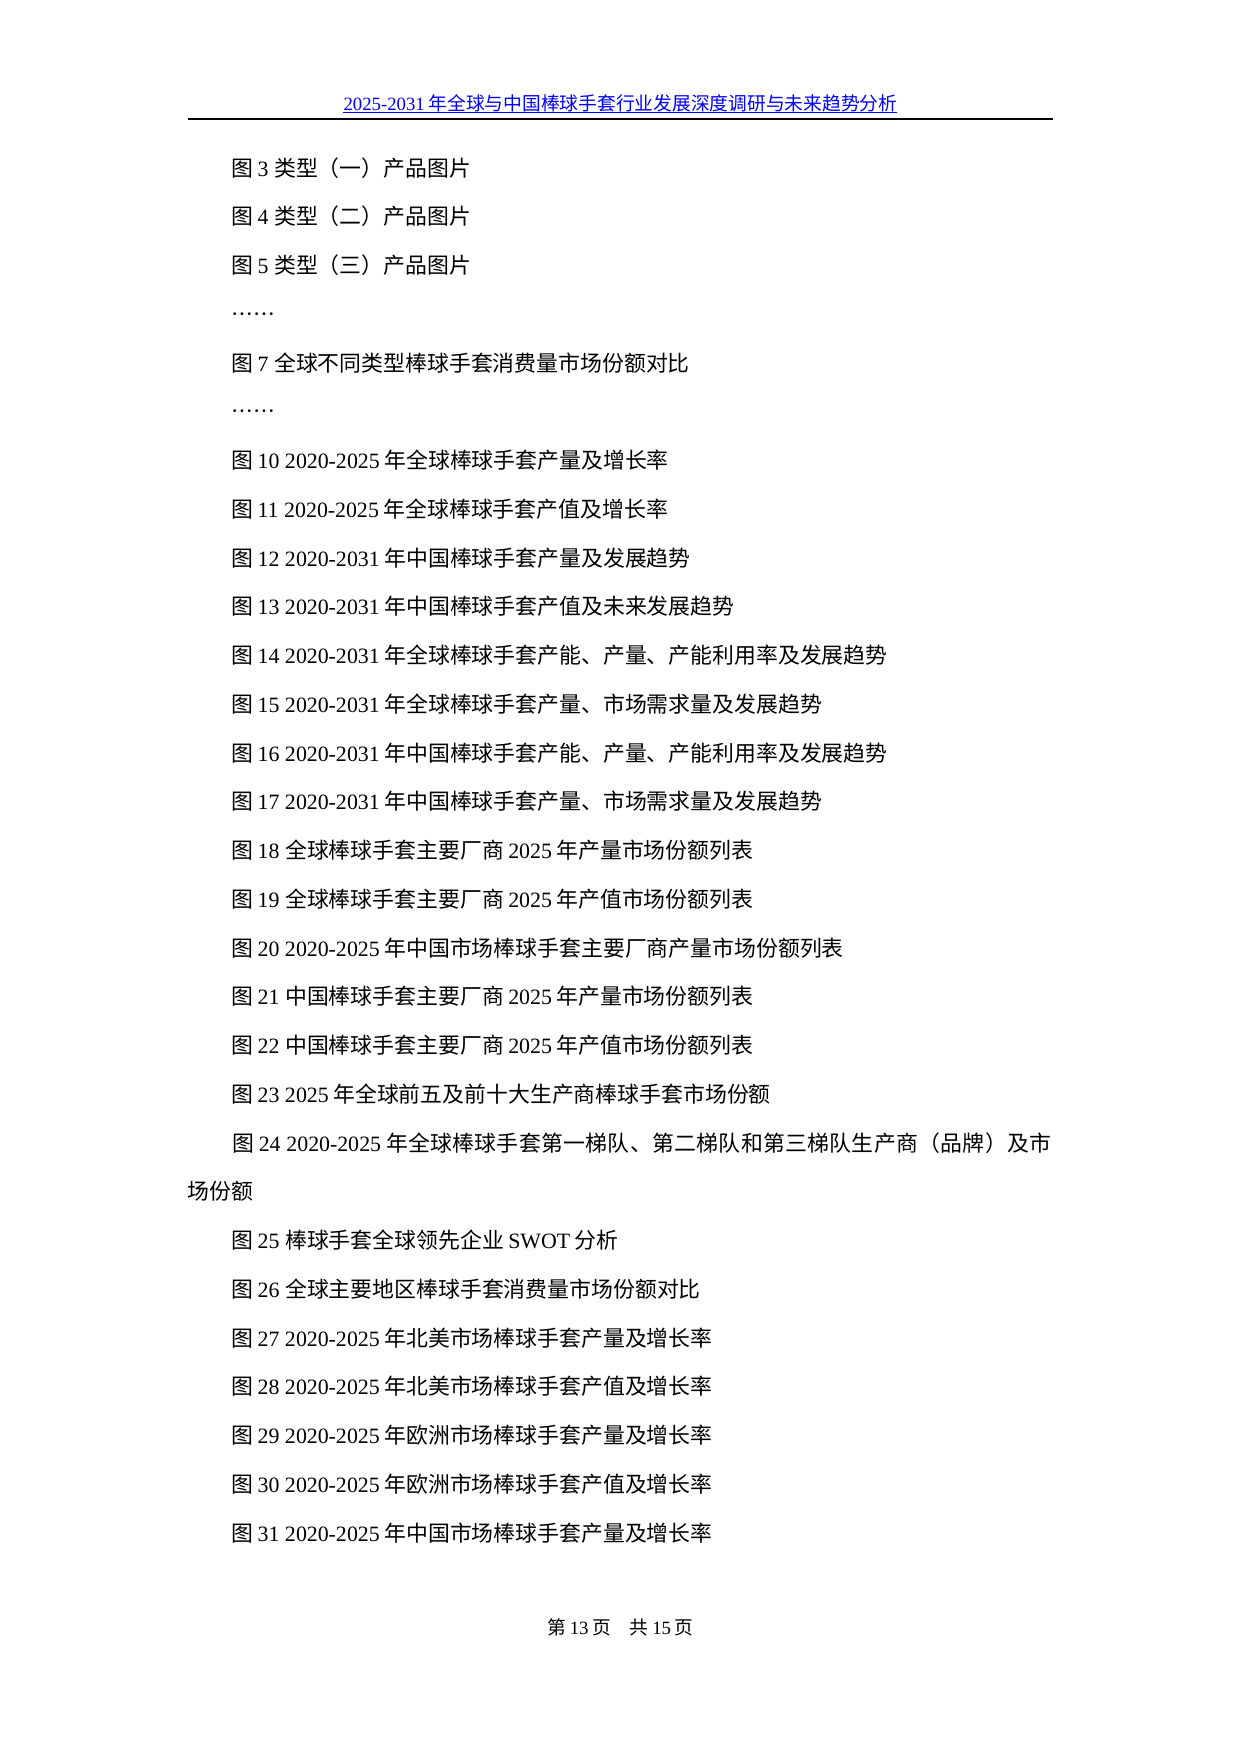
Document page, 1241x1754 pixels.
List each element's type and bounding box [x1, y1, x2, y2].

text [187, 150, 1053, 1548]
